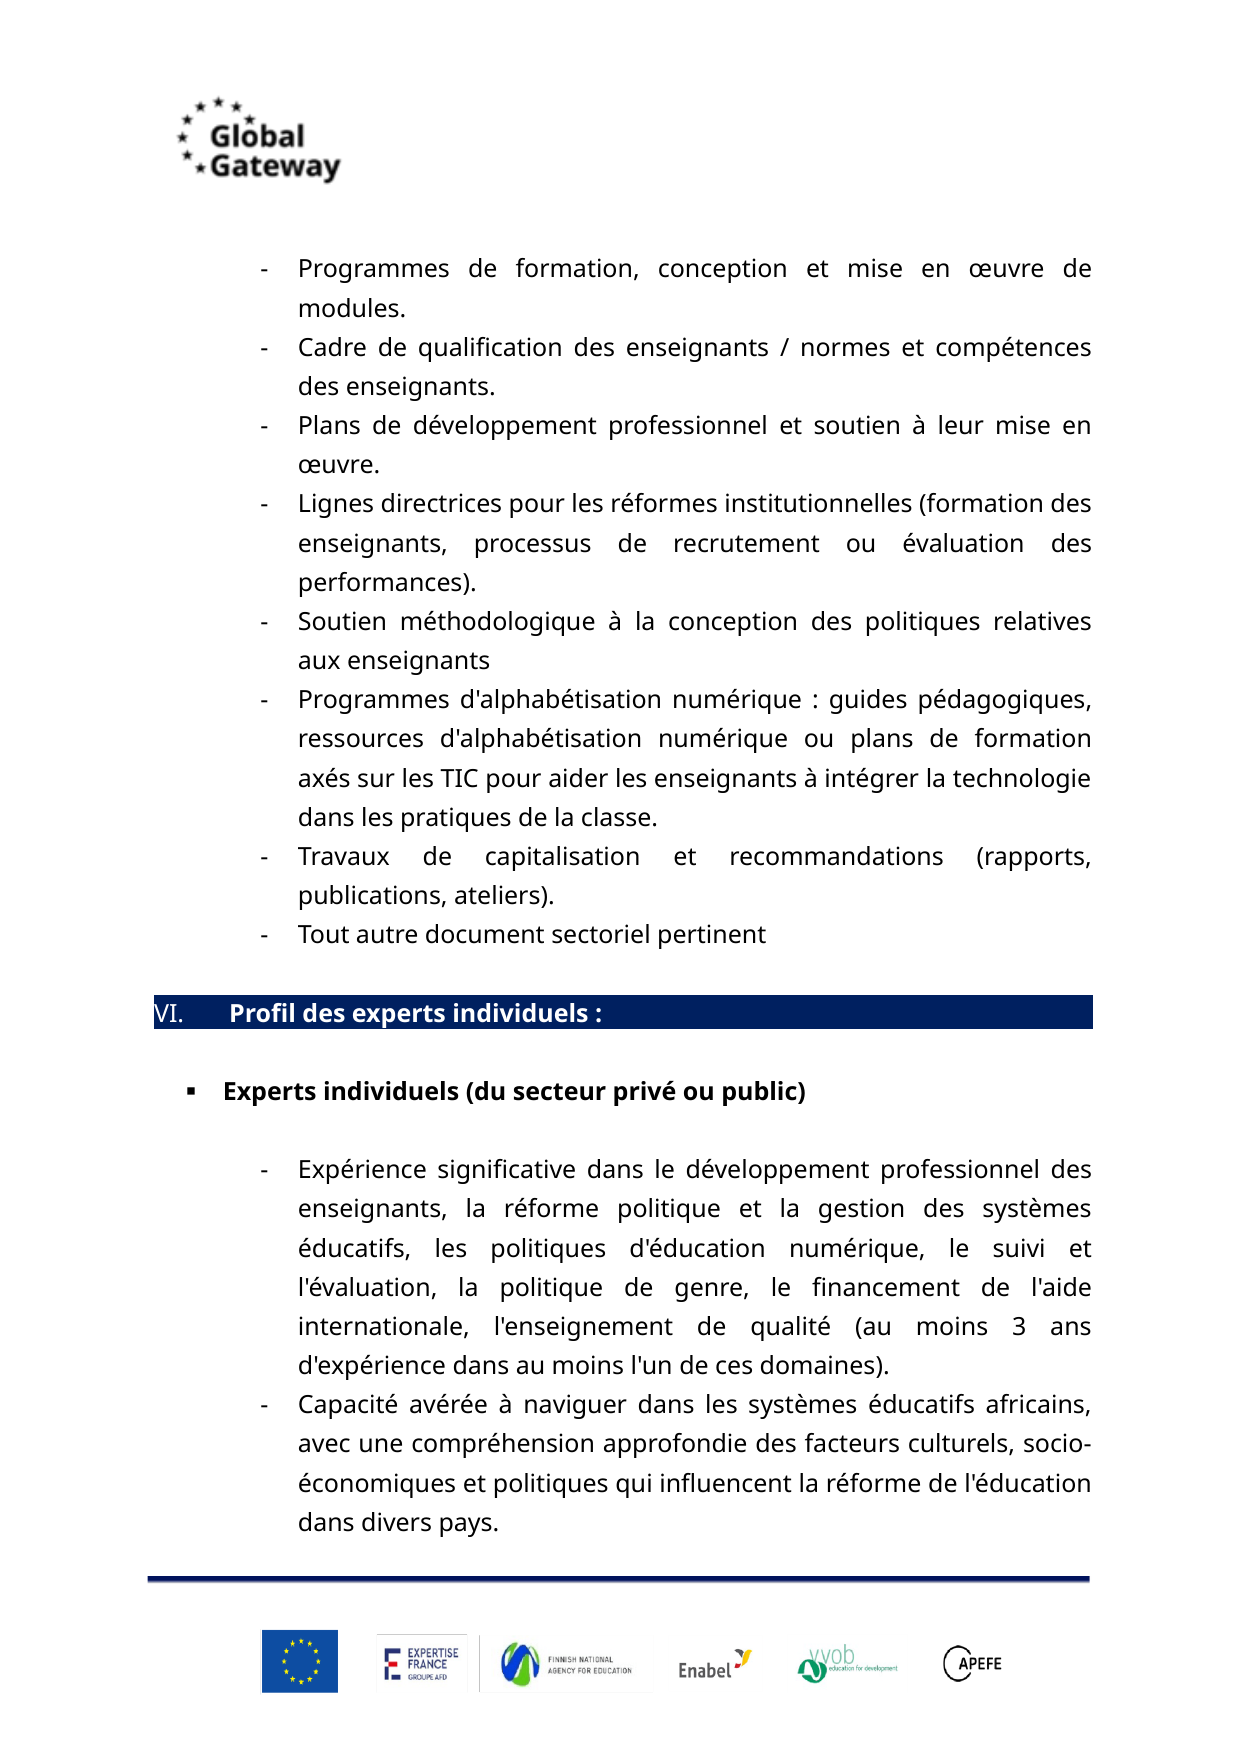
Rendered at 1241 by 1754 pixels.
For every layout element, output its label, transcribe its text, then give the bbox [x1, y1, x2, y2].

list Soutien méthodologique à la conception des politiques relatives aux enseignants [260, 603, 1093, 677]
picture [253, 1618, 1009, 1699]
list Capacité avérée à naviguer dans les systèmes éducatifs africains, avec une compréhension approfondie des facteurs culturels, socio-économiques et politiques qui influencent la réforme de l'éducation dans divers pays. [260, 1387, 1093, 1538]
picture [147, 1576, 1093, 1585]
list Plans de développement professionnel et soutien à leur mise en œuvre. [260, 408, 1093, 481]
list Programmes de formation, conception et mise en œuvre de modules. [260, 251, 1093, 324]
list Programmes d'alphabétisation numérique : guides pédagogiques, ressources d'alphabétisation numérique ou plans de formation axés sur les TIC pour aider les enseignants à intégrer la technologie dans les pratiques de la classe. [260, 682, 1093, 833]
list Cadre de qualification des enseignants / normes et compétences des enseignants. [260, 329, 1093, 403]
list Expérience significative dans le développement professionnel des enseignants, la réforme politique et la gestion des systèmes éducatifs, les politiques d'éducation numérique, le suivi et l'évaluation, la politique de genre, le financement de l'aide internationale, l'enseignement de qualité (au moins 3 ans d'expérience dans au moins l'un de ces domaines). [260, 1152, 1093, 1382]
list Travaux de capitalisation et recommandations (rapports, publications, ateliers). [260, 838, 1093, 912]
picture [147, 75, 376, 217]
list Tout autre document sectoriel pertinent [260, 917, 1093, 951]
list Experts individuels (du secteur privé ou public) [185, 1073, 1093, 1108]
list Lignes directrices pour les réformes institutionnelles (formation des enseignants, processus de recrutement ou évaluation des performances). [260, 486, 1093, 598]
list Profil des experts individuels : [154, 995, 1093, 1029]
